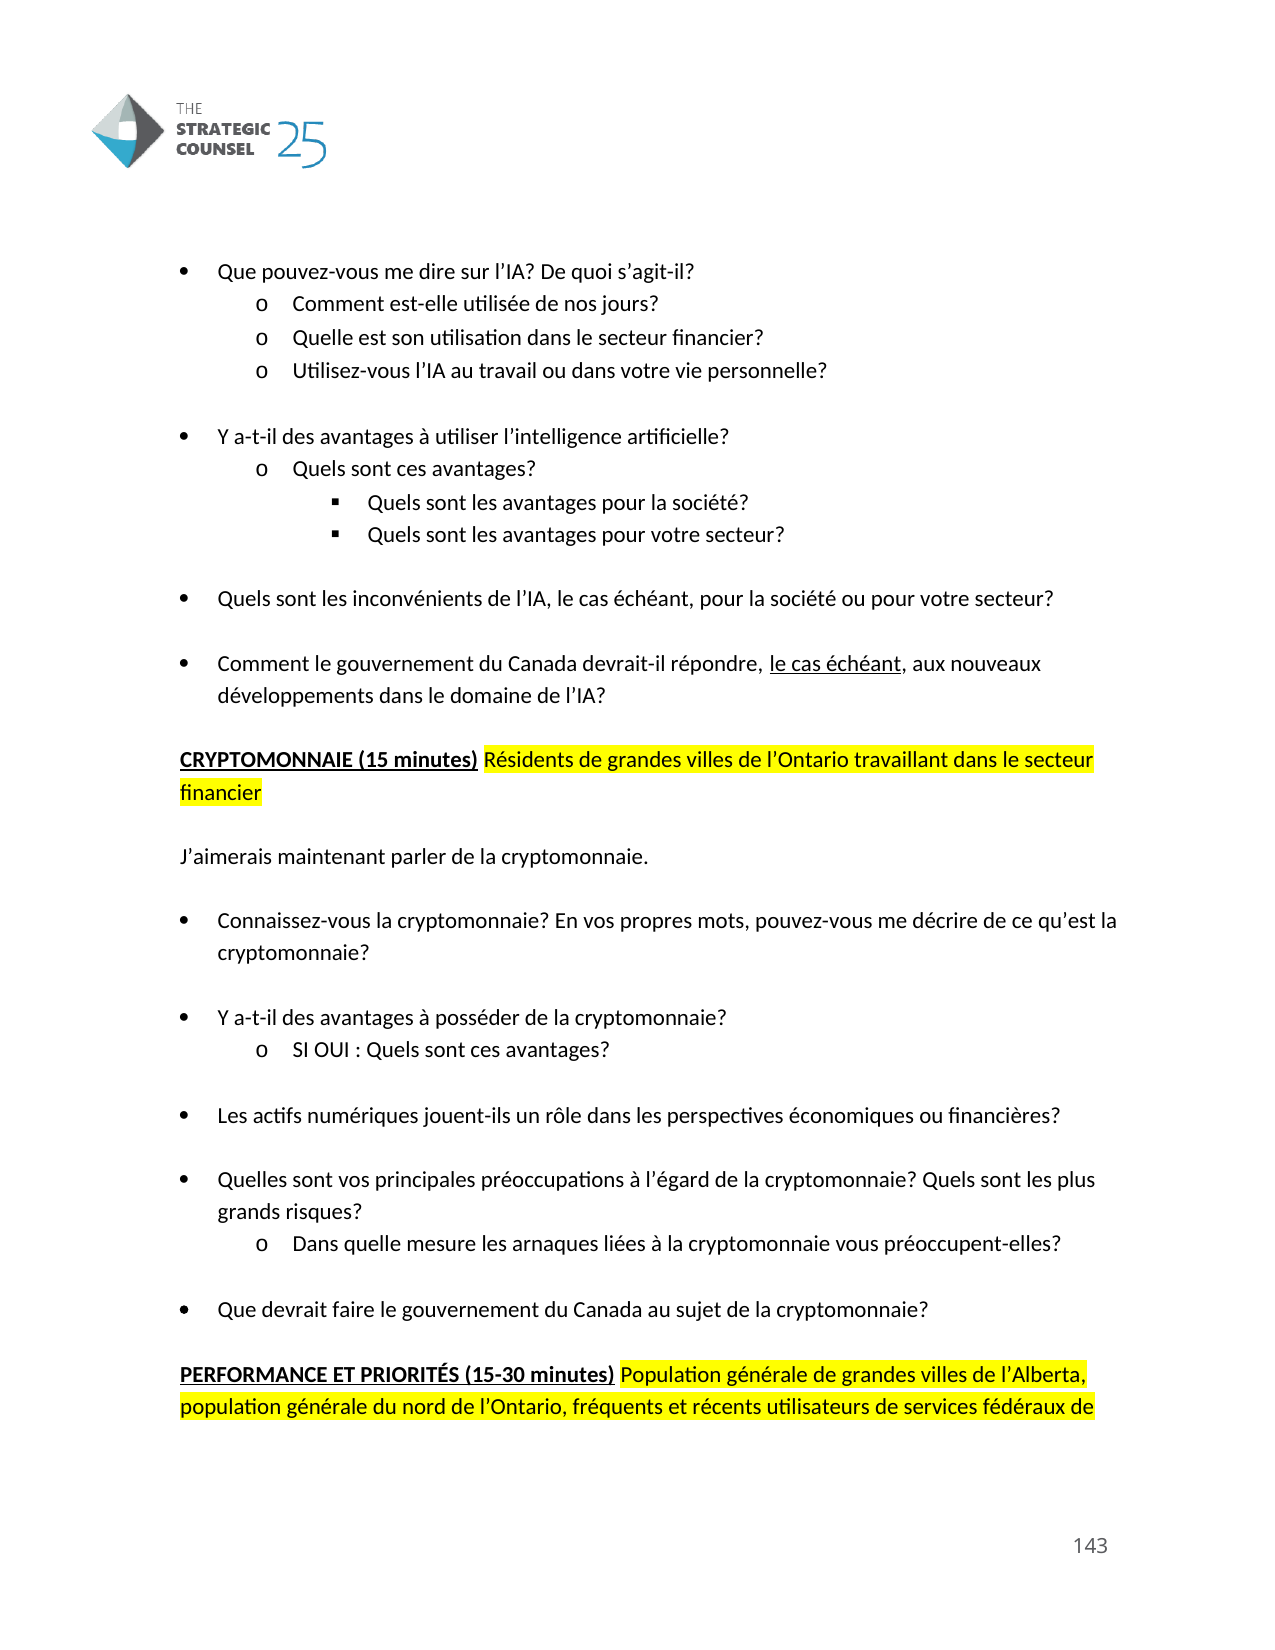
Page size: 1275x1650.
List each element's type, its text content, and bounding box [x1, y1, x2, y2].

list SI OUI : Quels sont ces avantages? [255, 1035, 1125, 1064]
list Les actifs numériques jouent-ils un rôle dans les perspectives économiques ou financières? [180, 1101, 1125, 1129]
list Quelle est son utilisation dans le secteur financier? [255, 323, 1125, 352]
text J’aimerais maintenant parler de la cryptomonnaie. [180, 842, 1125, 870]
list Connaissez-vous la cryptomonnaie? En vos propres mots, pouvez-vous me décrire de ce qu’est la cryptomonnaie? [180, 906, 1125, 967]
list Comment est-elle utilisée de nos jours? [255, 289, 1125, 318]
list Utilisez-vous l’IA au travail ou dans votre vie personnelle? [255, 356, 1125, 386]
list Que devrait faire le gouvernement du Canada au sujet de la cryptomonnaie? [180, 1295, 1125, 1323]
list Quels sont ces avantages? [255, 454, 1125, 483]
list Quels sont les inconvénients de l’IA, le cas échéant, pour la société ou pour votre secteur? [180, 584, 1125, 612]
list Y a-t-il des avantages à posséder de la cryptomonnaie? [180, 1003, 1125, 1031]
list Y a-t-il des avantages à utiliser l’intelligence artificielle? [180, 422, 1125, 450]
list Dans quelle mesure les arnaques liées à la cryptomonnaie vous préoccupent-elles? [255, 1229, 1125, 1259]
list Que pouvez-vous me dire sur l’IA? De quoi s’agit-il? [180, 257, 1125, 285]
text CRYPTOMONNAIE (15 minutes) Résidents de grandes villes de l’Ontario travaillant dans le secteur financier [180, 745, 1125, 806]
list Quelles sont vos principales préoccupations à l’égard de la cryptomonnaie? Quels sont les plus grands risques? [180, 1165, 1125, 1225]
list Quels sont les avantages pour la société? [330, 488, 1125, 516]
list Quels sont les avantages pour votre secteur? [330, 520, 1125, 548]
list Comment le gouvernement du Canada devrait-il répondre, le cas échéant, aux nouveaux développements dans le domaine de l’IA? [180, 649, 1125, 709]
picture [91, 72, 445, 215]
